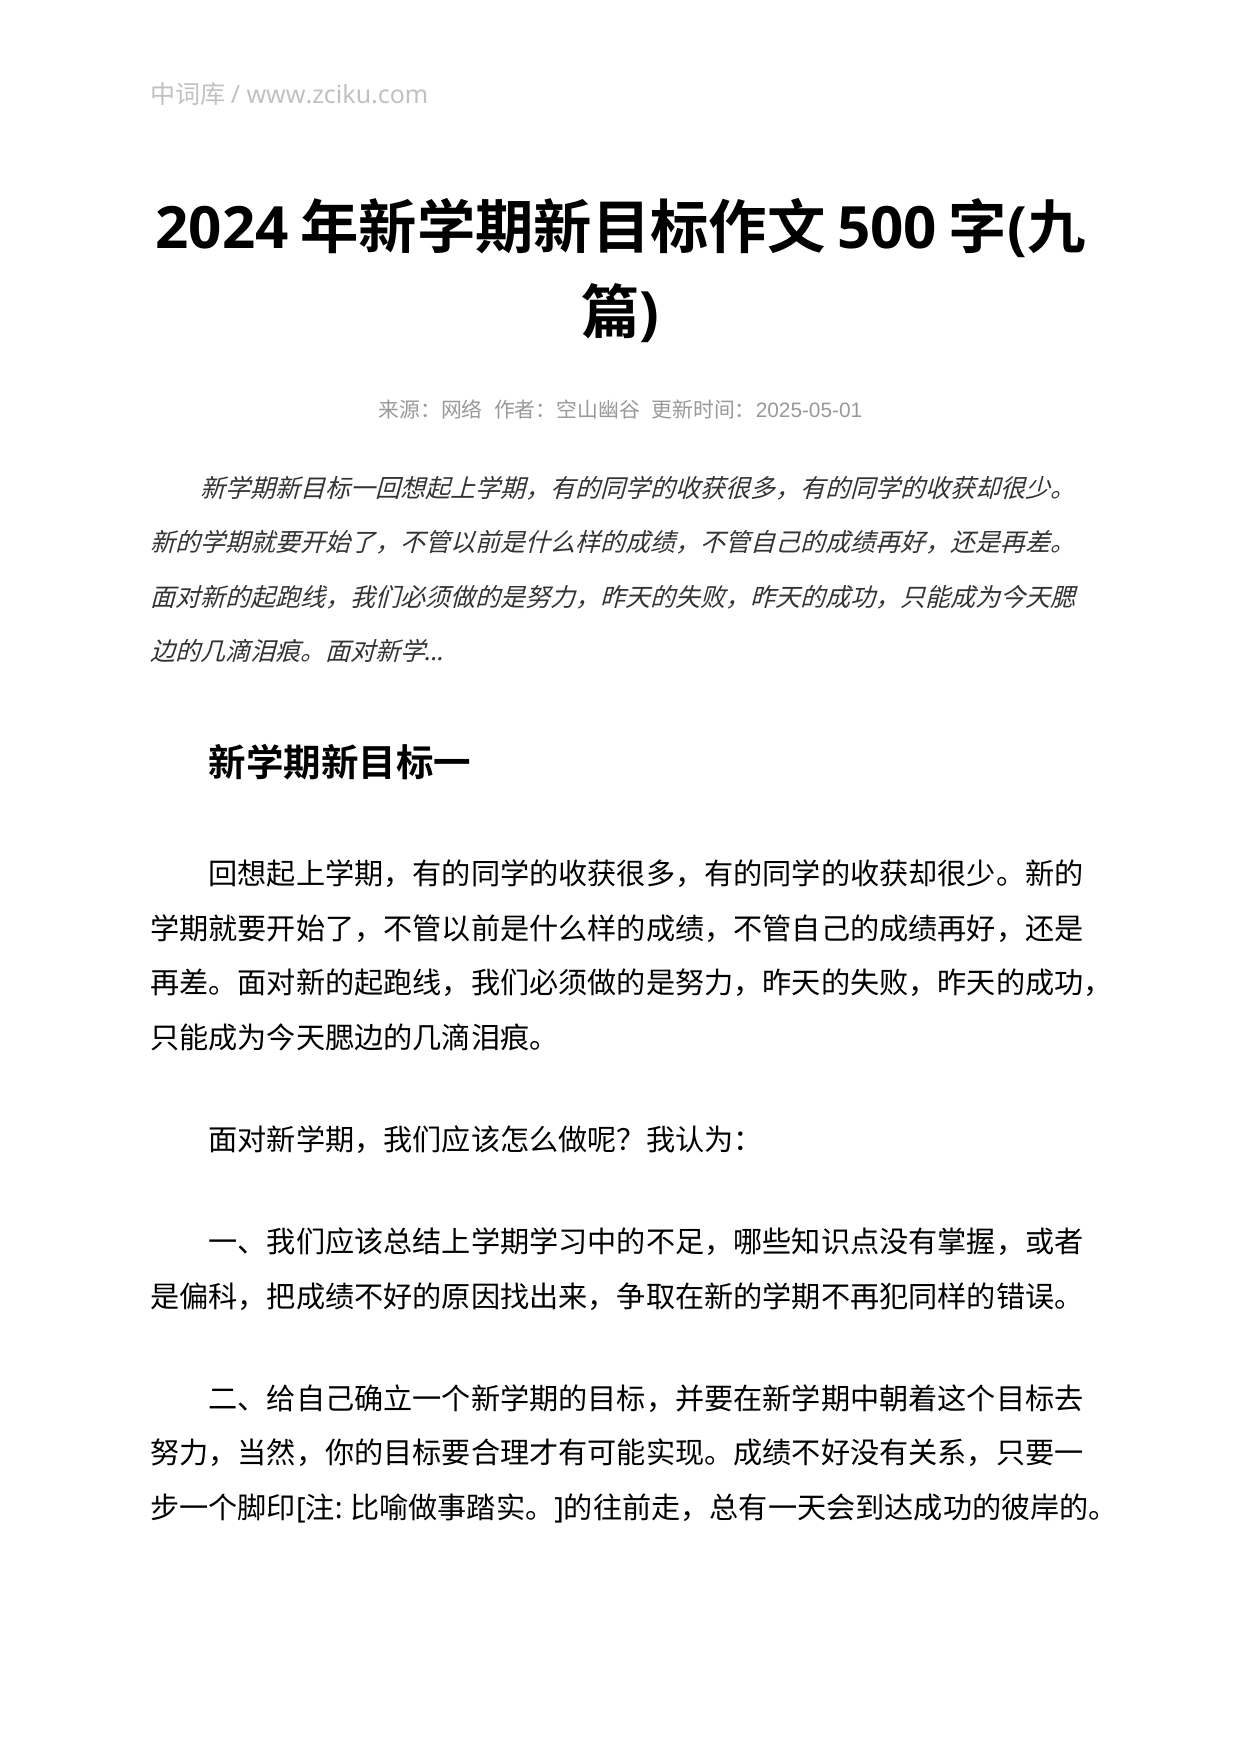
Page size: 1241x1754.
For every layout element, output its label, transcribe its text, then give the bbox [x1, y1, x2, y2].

text 新学期新目标一回想起上学期，有的同学的收获很多，有的同学的收获却很少。新的学期就要开始了，不管以前是什么样的成绩，不管自己的成绩再好，还是再差。面对新的起跑线，我们必须做的是努力，昨天的失败，昨天的成功，只能成为今天腮边的几滴泪痕。面对新学... [150, 468, 1090, 668]
text 面对新学期，我们应该怎么做呢？我认为： [150, 1117, 1090, 1159]
text 新学期新目标一 [150, 733, 1090, 787]
text 一、我们应该总结上学期学习中的不足，哪些知识点没有掌握，或者是偏科，把成绩不好的原因找出来，争取在新的学期不再犯同样的错误。 [150, 1218, 1090, 1316]
text 回想起上学期，有的同学的收获很多，有的同学的收获却很少。新的学期就要开始了，不管以前是什么样的成绩，不管自己的成绩再好，还是再差。面对新的起跑线，我们必须做的是努力，昨天的失败，昨天的成功，只能成为今天腮边的几滴泪痕。 [150, 850, 1090, 1057]
text 来源：网络 作者：空山幽谷 更新时间：2025-05-01 [150, 398, 1090, 422]
subtitle 2024年新学期新目标作文500字(九篇) [150, 181, 1090, 351]
text 二、给自己确立一个新学期的目标，并要在新学期中朝着这个目标去努力，当然，你的目标要合理才有可能实现。成绩不好没有关系，只要一步一个脚印[注: 比喻做事踏实。]的往前走，总有一天会到达成功的彼岸的。 [150, 1375, 1090, 1527]
